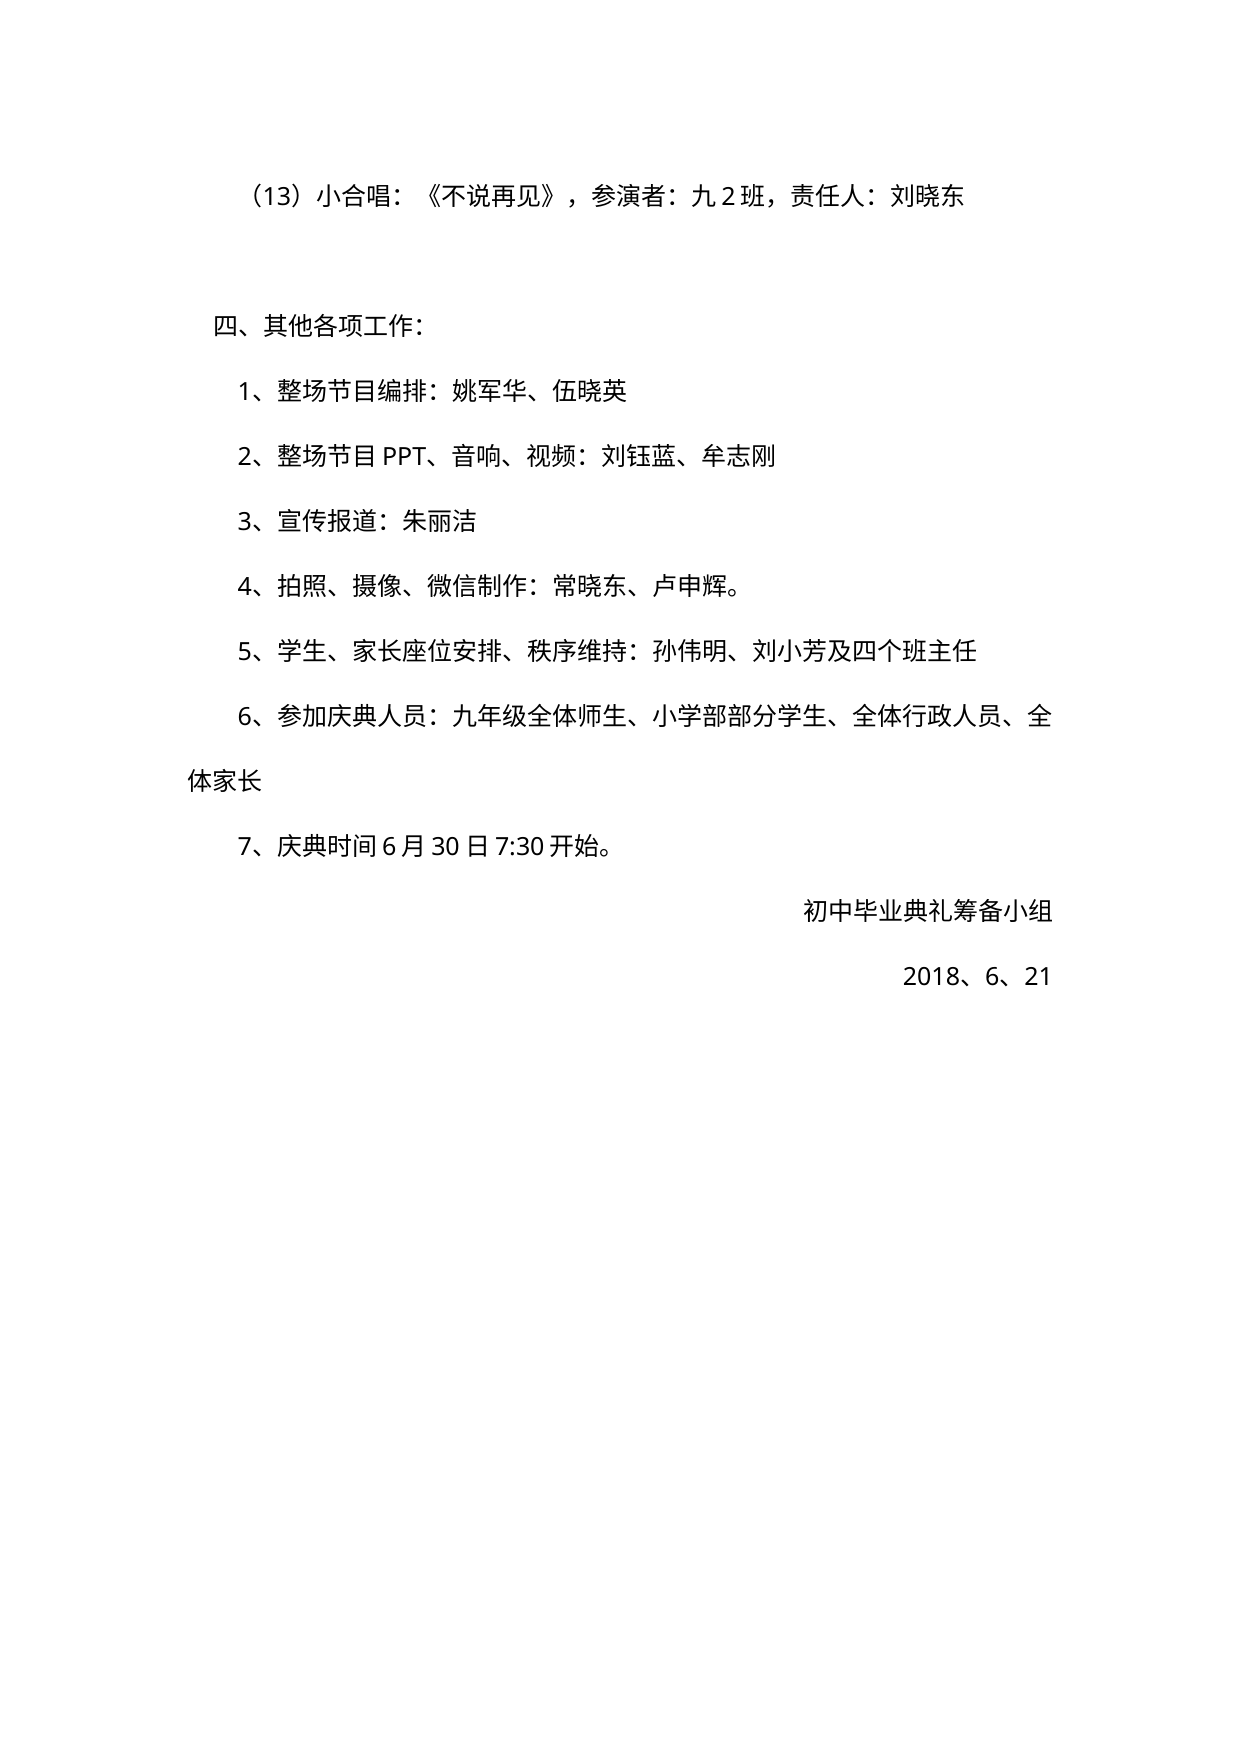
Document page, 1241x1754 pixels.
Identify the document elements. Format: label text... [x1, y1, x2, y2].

text 四、其他各项工作： [187, 292, 1053, 357]
list 参加庆典人员：九年级全体师生、小学部部分学生、全体行政人员、全体家长 [187, 682, 1053, 812]
text （13）小合唱：《不说再见》，参演者：九2班，责任人：刘晓东 [187, 162, 1053, 227]
list 整场节目PPT、音响、视频：刘钰蓝、牟志刚 [187, 422, 1053, 487]
text 初中毕业典礼筹备小组 [187, 877, 1053, 942]
list 庆典时间6月30日7:30开始。 [187, 812, 1053, 877]
list 拍照、摄像、微信制作：常晓东、卢申辉。 [187, 552, 1053, 617]
text 2018、6、21 [187, 942, 1053, 1007]
list 宣传报道：朱丽洁 [187, 487, 1053, 552]
list 学生、家长座位安排、秩序维持：孙伟明、刘小芳及四个班主任 [187, 617, 1053, 682]
list 整场节目编排：姚军华、伍晓英 [187, 357, 1053, 422]
